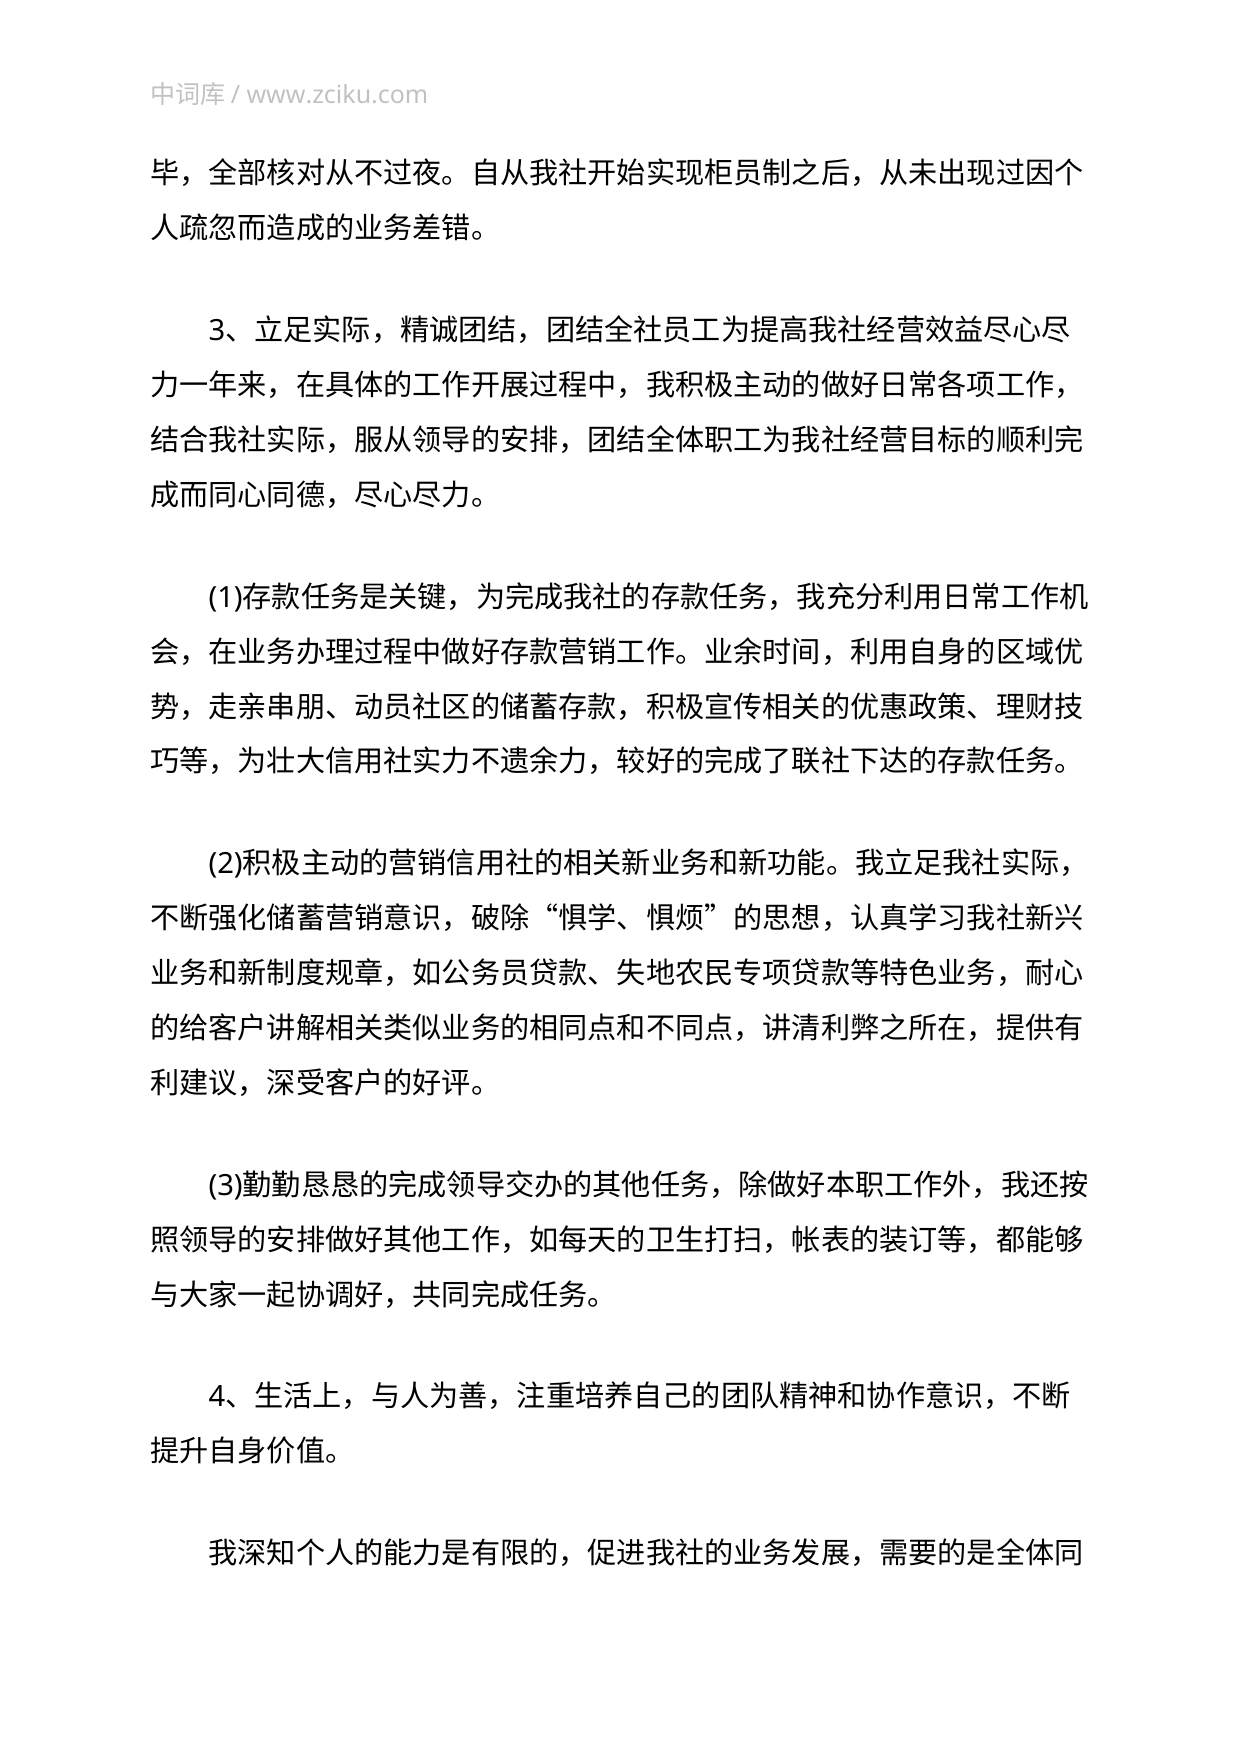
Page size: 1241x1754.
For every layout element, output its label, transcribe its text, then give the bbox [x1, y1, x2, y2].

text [150, 150, 1090, 247]
text (1)存款任务是关键，为完成我社的存款任务，我充分利用日常工作机会，在业务办理过程中做好存款营销工作。业余时间，利用自身的区域优势，走亲串朋、动员社区的储蓄存款，积极宣传相关的优惠政策、理财技巧等，为壮大信用社实力不遗余力，较好的完成了联社下达的存款任务。 [150, 573, 1090, 780]
text (2)积极主动的营销信用社的相关新业务和新功能。我立足我社实际，不断强化储蓄营销意识，破除“惧学、惧烦”的思想，认真学习我社新兴业务和新制度规章，如公务员贷款、失地农民专项贷款等特色业务，耐心的给客户讲解相关类似业务的相同点和不同点，讲清利弊之所在，提供有利建议，深受客户的好评。 [150, 840, 1090, 1102]
text (3)勤勤恳恳的完成领导交办的其他任务，除做好本职工作外，我还按照领导的安排做好其他工作，如每天的卫生打扫，帐表的装订等，都能够与大家一起协调好，共同完成任务。 [150, 1161, 1090, 1313]
text 4、生活上，与人为善，注重培养自己的团队精神和协作意识，不断提升自身价值。 [150, 1373, 1090, 1470]
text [150, 1530, 1090, 1572]
text 3、立足实际，精诚团结，团结全社员工为提高我社经营效益尽心尽力一年来，在具体的工作开展过程中，我积极主动的做好日常各项工作，结合我社实际，服从领导的安排，团结全体职工为我社经营目标的顺利完成而同心同德，尽心尽力。 [150, 307, 1090, 514]
